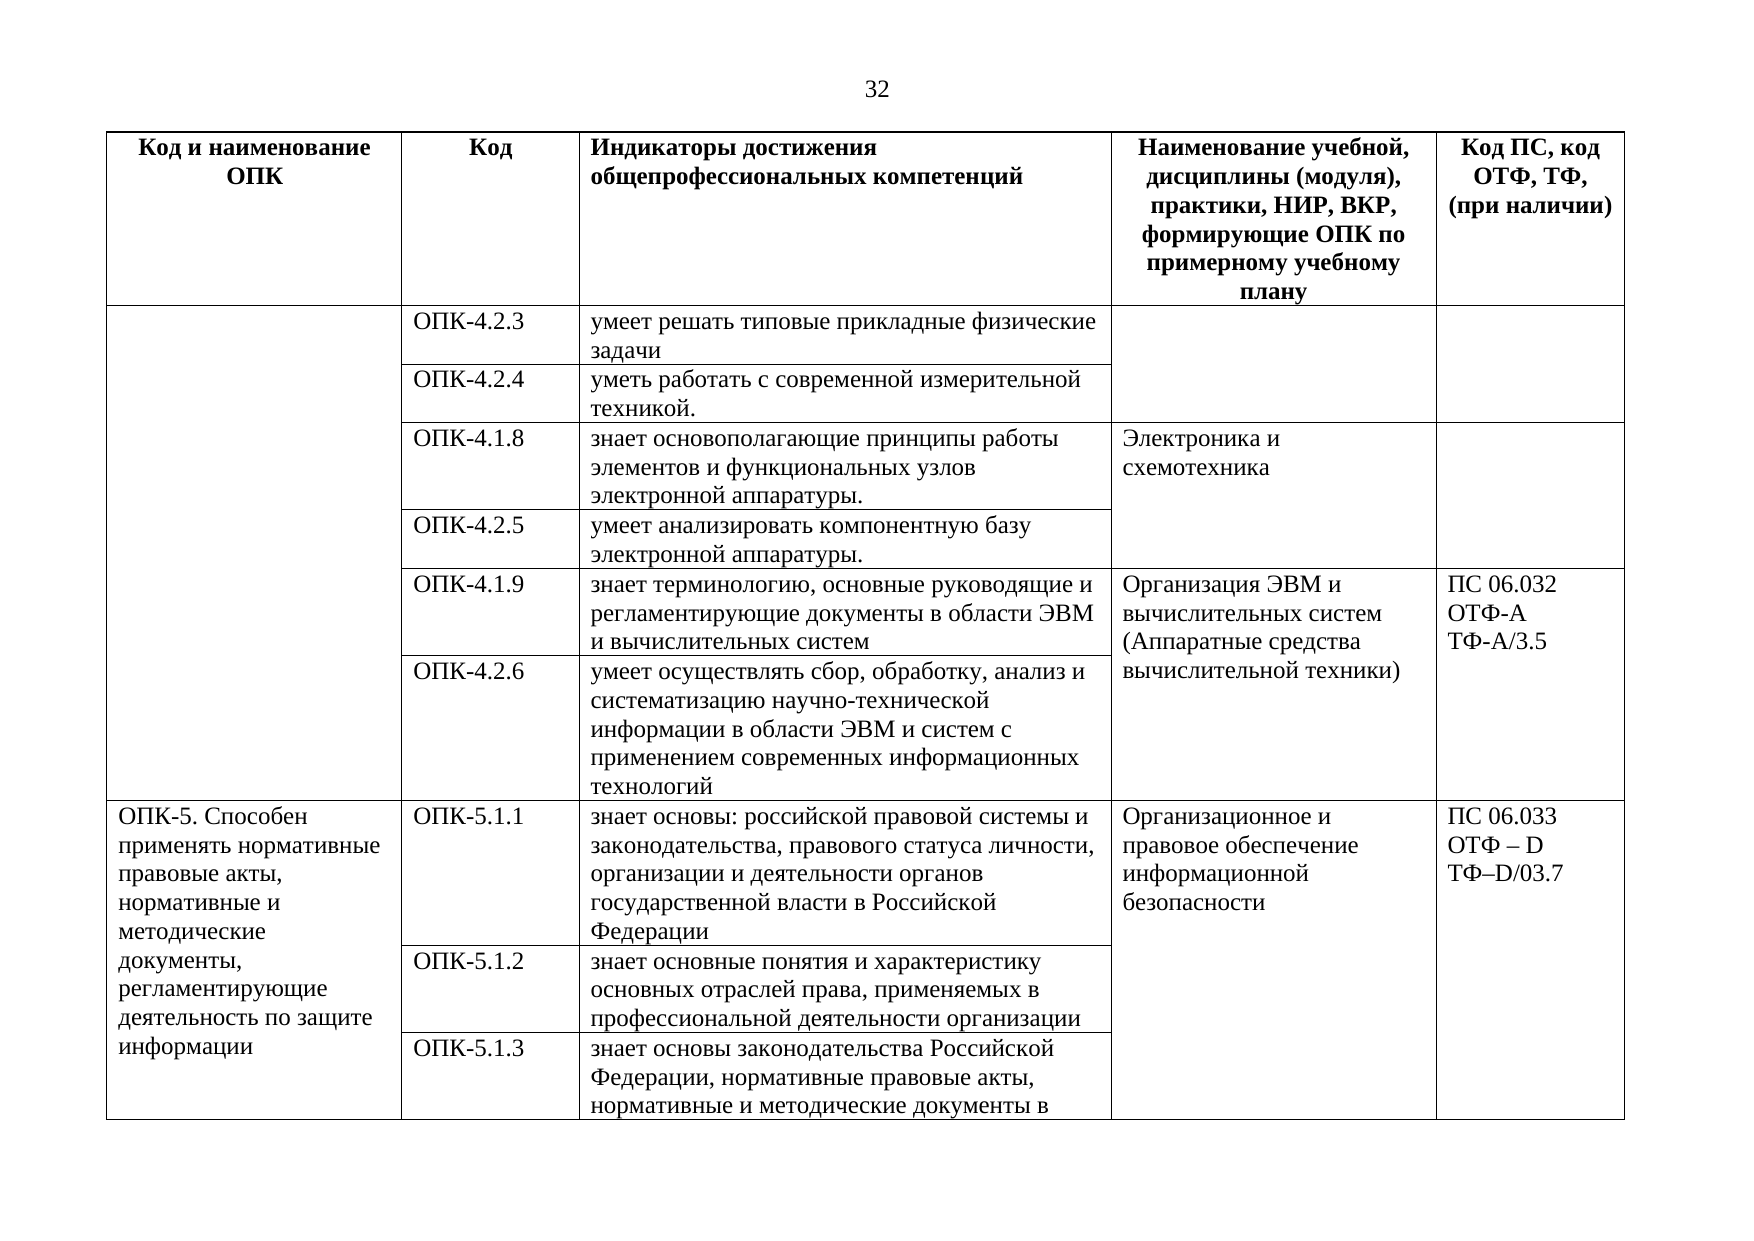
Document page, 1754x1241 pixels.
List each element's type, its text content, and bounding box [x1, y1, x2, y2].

table_cell Электроника и схемотехника [1112, 423, 1436, 568]
table_cell умеет решать типовые прикладные физические задачи [580, 306, 1111, 363]
table_header Индикаторы достижения общепрофессиональных компетенций [580, 133, 1111, 305]
table_header Код ПС, код ОТФ, ТФ, (при наличии) [1437, 133, 1624, 305]
table_cell ПС 06.033 ОТФ – D ТФ–D/03.7 [1437, 801, 1624, 1119]
table_cell ОПК-4.2.5 [402, 510, 579, 568]
table_cell ОПК-4.2.4 [402, 365, 579, 422]
table_header Наименование учебной, дисциплины (модуля), практики, НИР, ВКР, формирующие ОПК по примерному учебному плану [1112, 133, 1436, 305]
table_cell ОПК-4.1.8 [402, 423, 579, 509]
table_cell ОПК-4.1.9 [402, 569, 579, 655]
table_cell ОПК-5.1.2 [402, 946, 579, 1032]
table_cell знает терминологию, основные руководящие и регламентирующие документы в области ЭВМ и вычислительных систем [580, 569, 1111, 655]
table_cell ОПК-4.2.6 [402, 656, 579, 800]
table_header Код [402, 133, 579, 305]
table_cell ОПК-4.2.3 [402, 306, 579, 363]
table_cell ОПК-5.1.1 [402, 801, 579, 945]
table_cell знает основополагающие принципы работы элементов и функциональных узлов электронной аппаратуры. [580, 423, 1111, 509]
table_cell ОПК-5.1.3 [402, 1033, 579, 1119]
table_cell уметь работать с современной измерительной техникой. [580, 365, 1111, 422]
table_cell [1437, 423, 1624, 568]
table_cell Организационное и правовое обеспечение информационной безопасности [1112, 801, 1436, 1119]
table_cell ПС 06.032 ОТФ-A ТФ-А/3.5 [1437, 569, 1624, 800]
table_header Код и наименование ОПК [107, 133, 401, 305]
table_cell Организация ЭВМ и вычислительных систем (Аппаратные средства вычислительной техники) [1112, 569, 1436, 800]
table_cell умеет анализировать компонентную базу электронной аппаратуры. [580, 510, 1111, 568]
table_cell знает основные понятия и характеристику основных отраслей права, применяемых в профессиональной деятельности организации [580, 946, 1111, 1032]
table_cell знает основы: российской правовой системы и законодательства, правового статуса личности, организации и деятельности органов государственной власти в Российской Федерации [580, 801, 1111, 945]
table_cell умеет осуществлять сбор, обработку, анализ и систематизацию научно-технической информации в области ЭВМ и систем с применением современных информационных технологий [580, 656, 1111, 800]
table_cell ОПК-5. Способен применять нормативные правовые акты, нормативные и методические документы, регламентирующие деятельность по защите информации [107, 801, 401, 1119]
